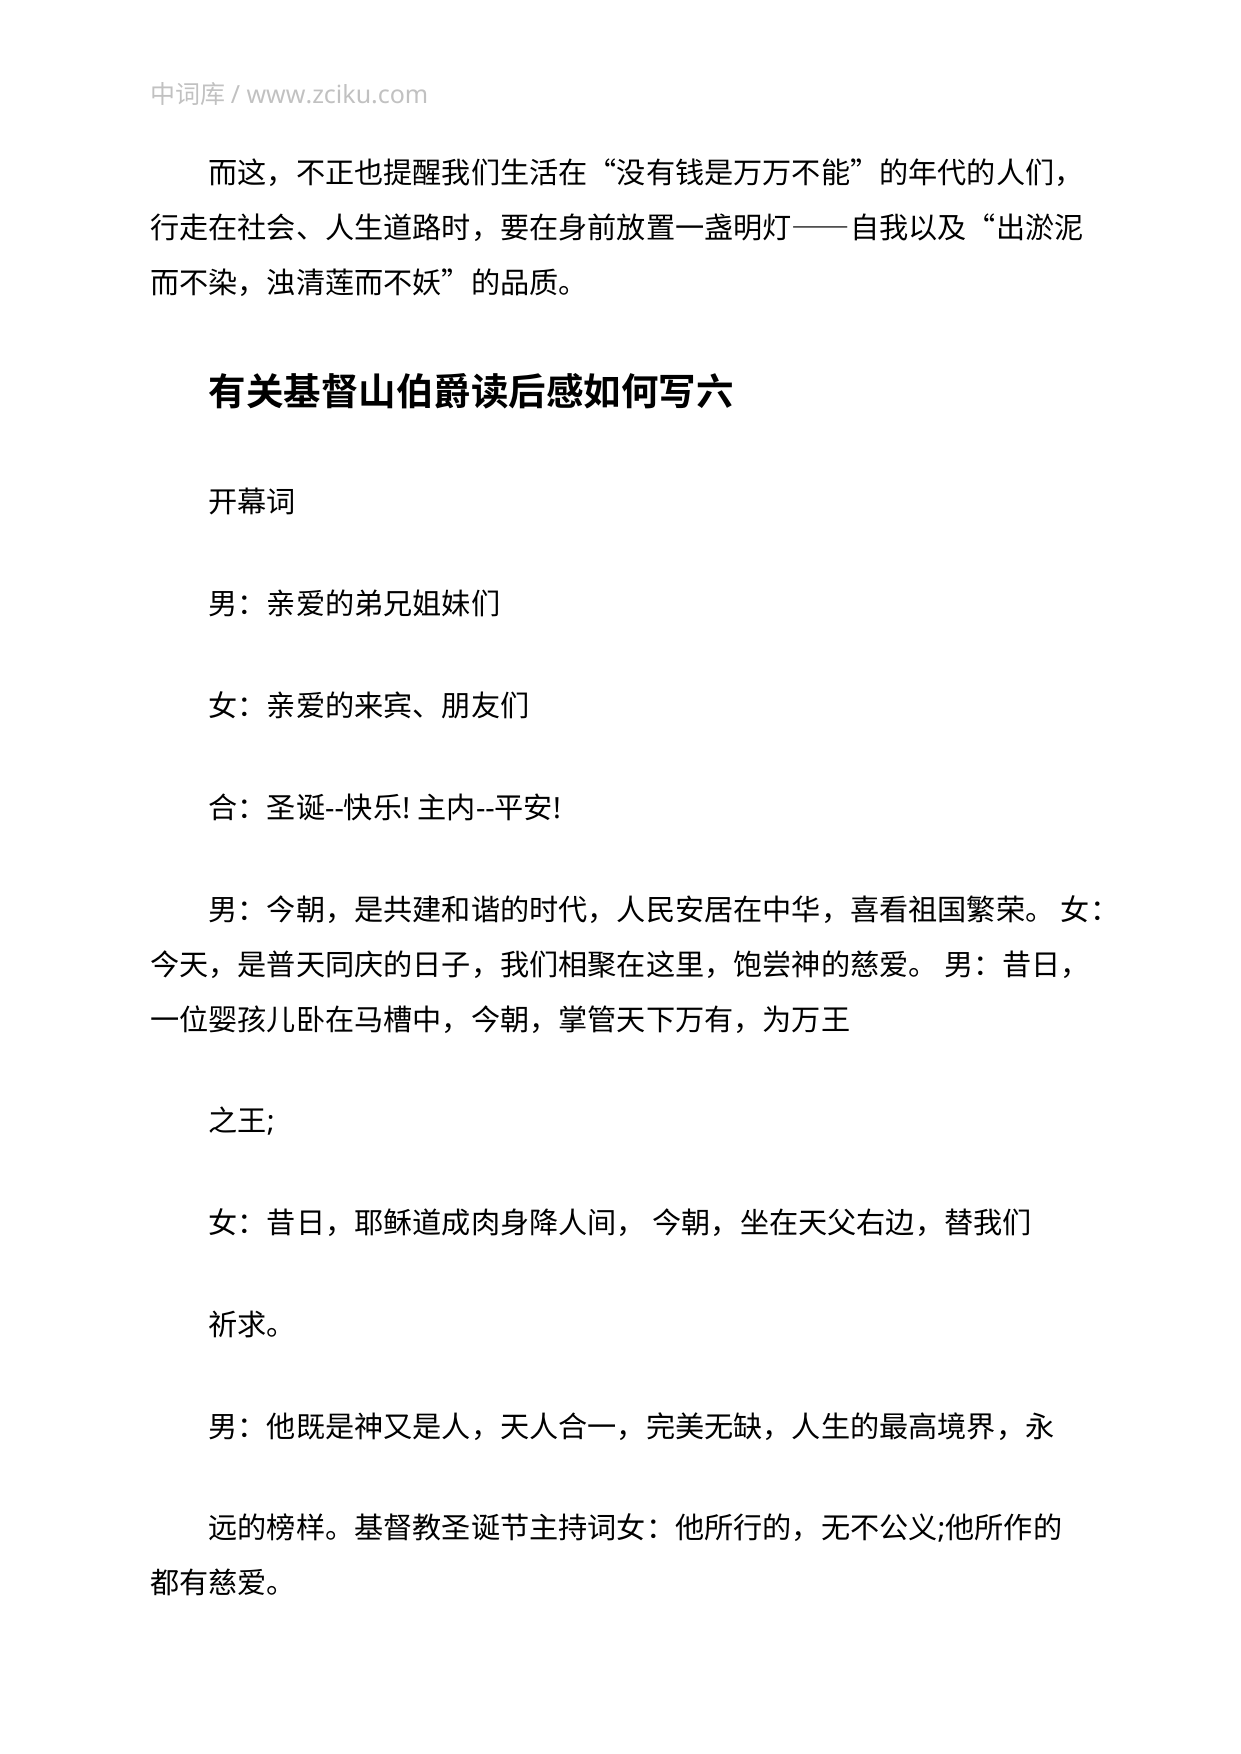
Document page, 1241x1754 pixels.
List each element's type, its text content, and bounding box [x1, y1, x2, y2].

text 女：亲爱的来宾、朋友们 [150, 682, 1090, 725]
text 男：今朝，是共建和谐的时代，人民安居在中华，喜看祖国繁荣。 女：今天，是普天同庆的日子，我们相聚在这里，饱尝神的慈爱。 男：昔日，一位婴孩儿卧在马槽中，今朝，掌管天下万有，为万王 [150, 886, 1090, 1038]
text 祈求。 [150, 1302, 1090, 1344]
text 合：圣诞--快乐! 主内--平安! [150, 784, 1090, 827]
text 远的榜样。基督教圣诞节主持词女：他所行的，无不公义;他所作的都有慈爱。 [150, 1505, 1090, 1602]
text 男：他既是神又是人，天人合一，完美无缺，人生的最高境界，永 [150, 1403, 1090, 1446]
text 开幕词 [150, 479, 1090, 521]
text 男：亲爱的弟兄姐妹们 [150, 581, 1090, 623]
text 之王; [150, 1098, 1090, 1140]
text 女：昔日，耶稣道成肉身降人间， 今朝，坐在天父右边，替我们 [150, 1200, 1090, 1242]
text 有关基督山伯爵读后感如何写六 [150, 362, 1090, 416]
text 而这，不正也提醒我们生活在“没有钱是万万不能”的年代的人们，行走在社会、人生道路时，要在身前放置一盏明灯——自我以及“出淤泥而不染，浊清莲而不妖”的品质。 [150, 150, 1090, 302]
